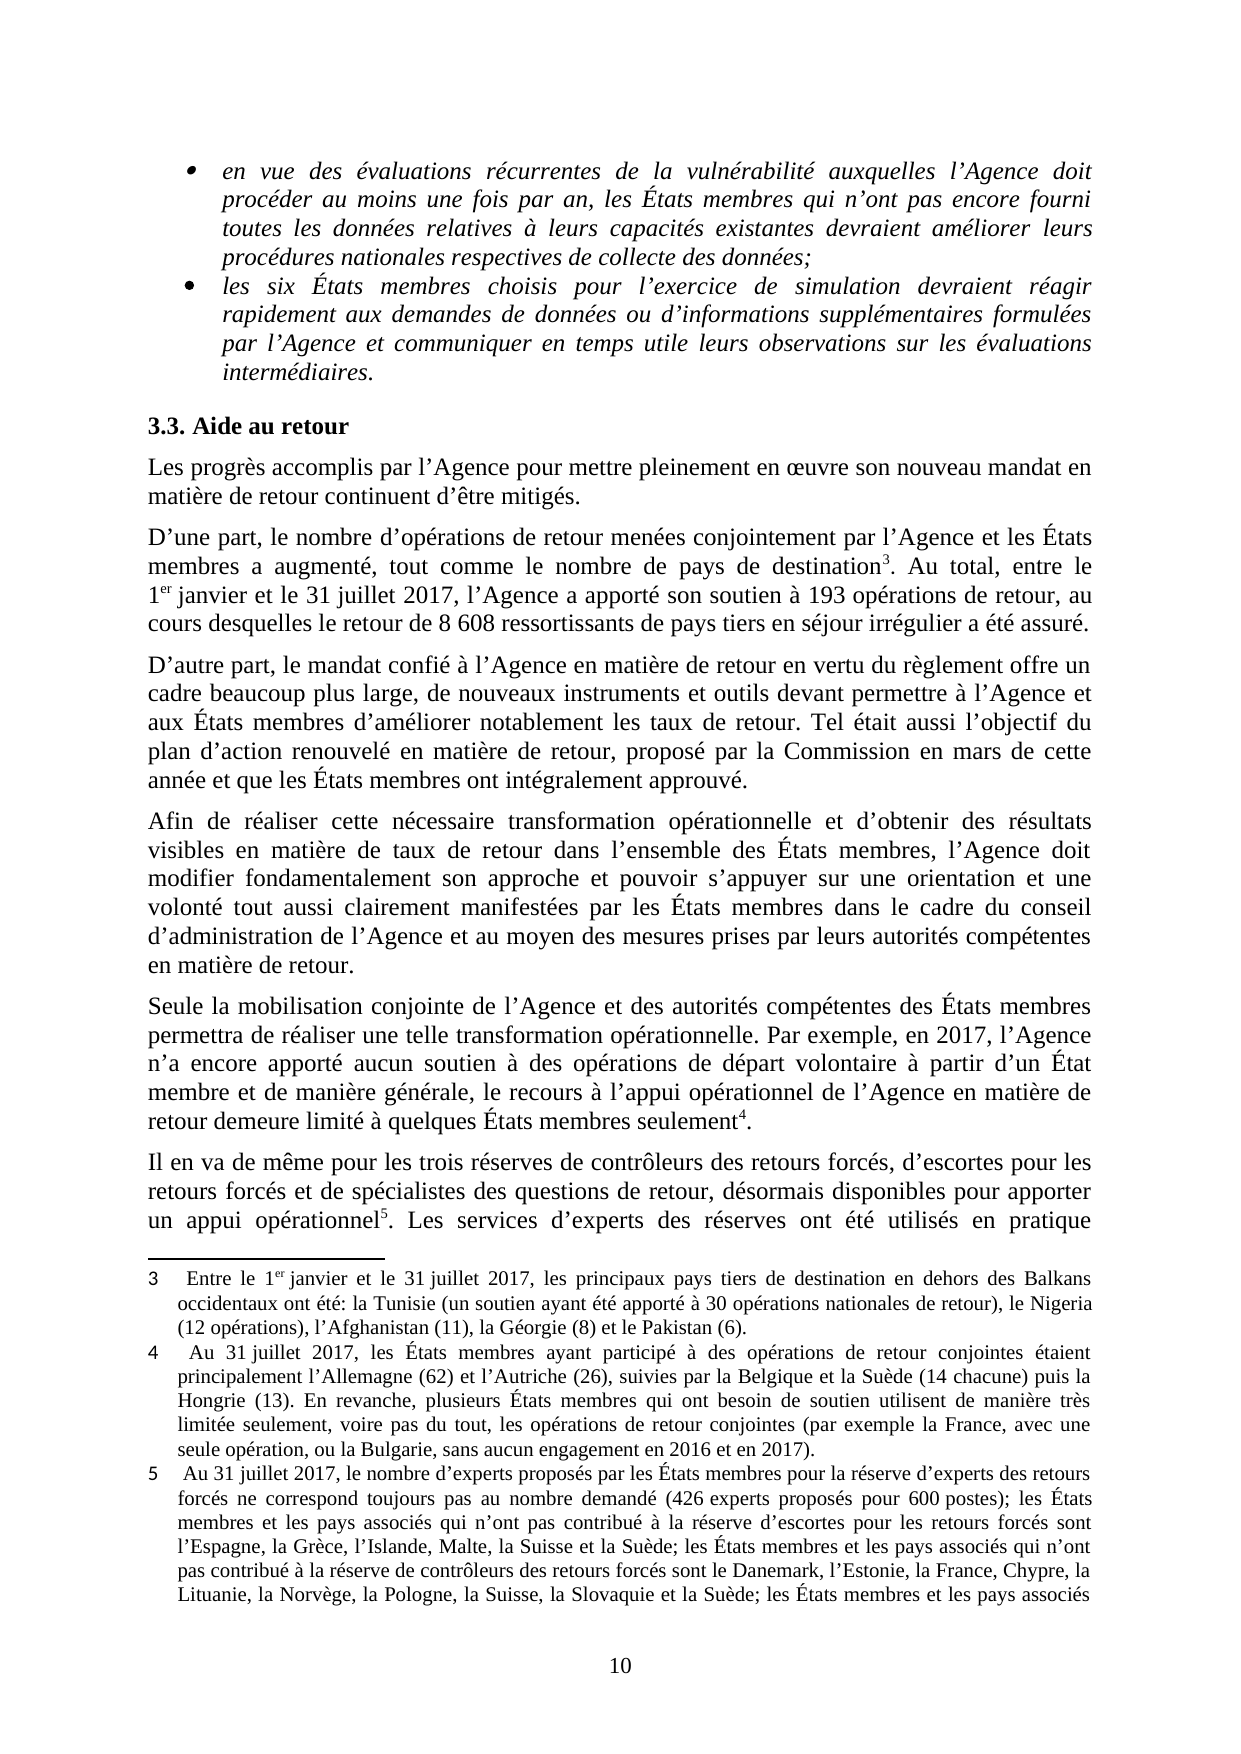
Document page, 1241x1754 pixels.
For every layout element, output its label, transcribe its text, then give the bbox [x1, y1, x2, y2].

list les six États membres choisis pour l’exercice de simulation devraient réagir rapidement aux demandes de données ou d’informations supplémentaires formulées par l’Agence et communiquer en temps utile leurs observations sur les évaluations intermédiaires. [185, 271, 1092, 386]
text D’une part, le nombre d’opérations de retour menées conjointement par l’Agence et les États membres a augmenté, tout comme le nombre de pays de destination. Au total, entre le 1er janvier et le 31 juillet 2017, l’Agence a apporté son soutien à 193 opérations de retour, au cours desquelles le retour de 8 608 ressortissants de pays tiers en séjour irrégulier a été assuré. [148, 522, 1092, 637]
list en vue des évaluations récurrentes de la vulnérabilité auxquelles l’Agence doit procéder au moins une fois par an, les États membres qui n’ont pas encore fourni toutes les données relatives à leurs capacités existantes devraient améliorer leurs procédures nationales respectives de collecte des données; [185, 156, 1092, 271]
text D’autre part, le mandat confié à l’Agence en matière de retour en vertu du règlement offre un cadre beaucoup plus large, de nouveaux instruments et outils devant permettre à l’Agence et aux États membres d’améliorer notablement les taux de retour. Tel était aussi l’objectif du plan d’action renouvelé en matière de retour, proposé par la Commission en mars de cette année et que les États membres ont intégralement approuvé. [148, 650, 1092, 793]
text Seule la mobilisation conjointe de l’Agence et des autorités compétentes des États membres permettra de réaliser une telle transformation opérationnelle. Par exemple, en 2017, l’Agence n’a encore apporté aucun soutien à des opérations de départ volontaire à partir d’un État membre et de manière générale, le recours à l’appui opérationnel de l’Agence en matière de retour demeure limité à quelques États membres seulement. [148, 991, 1092, 1135]
text Afin de réaliser cette nécessaire transformation opérationnelle et d’obtenir des résultats visibles en matière de taux de retour dans l’ensemble des États membres, l’Agence doit modifier fondamentalement son approche et pouvoir s’appuyer sur une orientation et une volonté tout aussi clairement manifestées par les États membres dans le cadre du conseil d’administration de l’Agence et au moyen des mesures prises par leurs autorités compétentes en matière de retour. [148, 806, 1092, 978]
text Les progrès accomplis par l’Agence pour mettre pleinement en œuvre son nouveau mandat en matière de retour continuent d’être mitigés. [148, 452, 1092, 509]
text 3.3. Aide au retour [148, 411, 1092, 439]
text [148, 1147, 1092, 1233]
